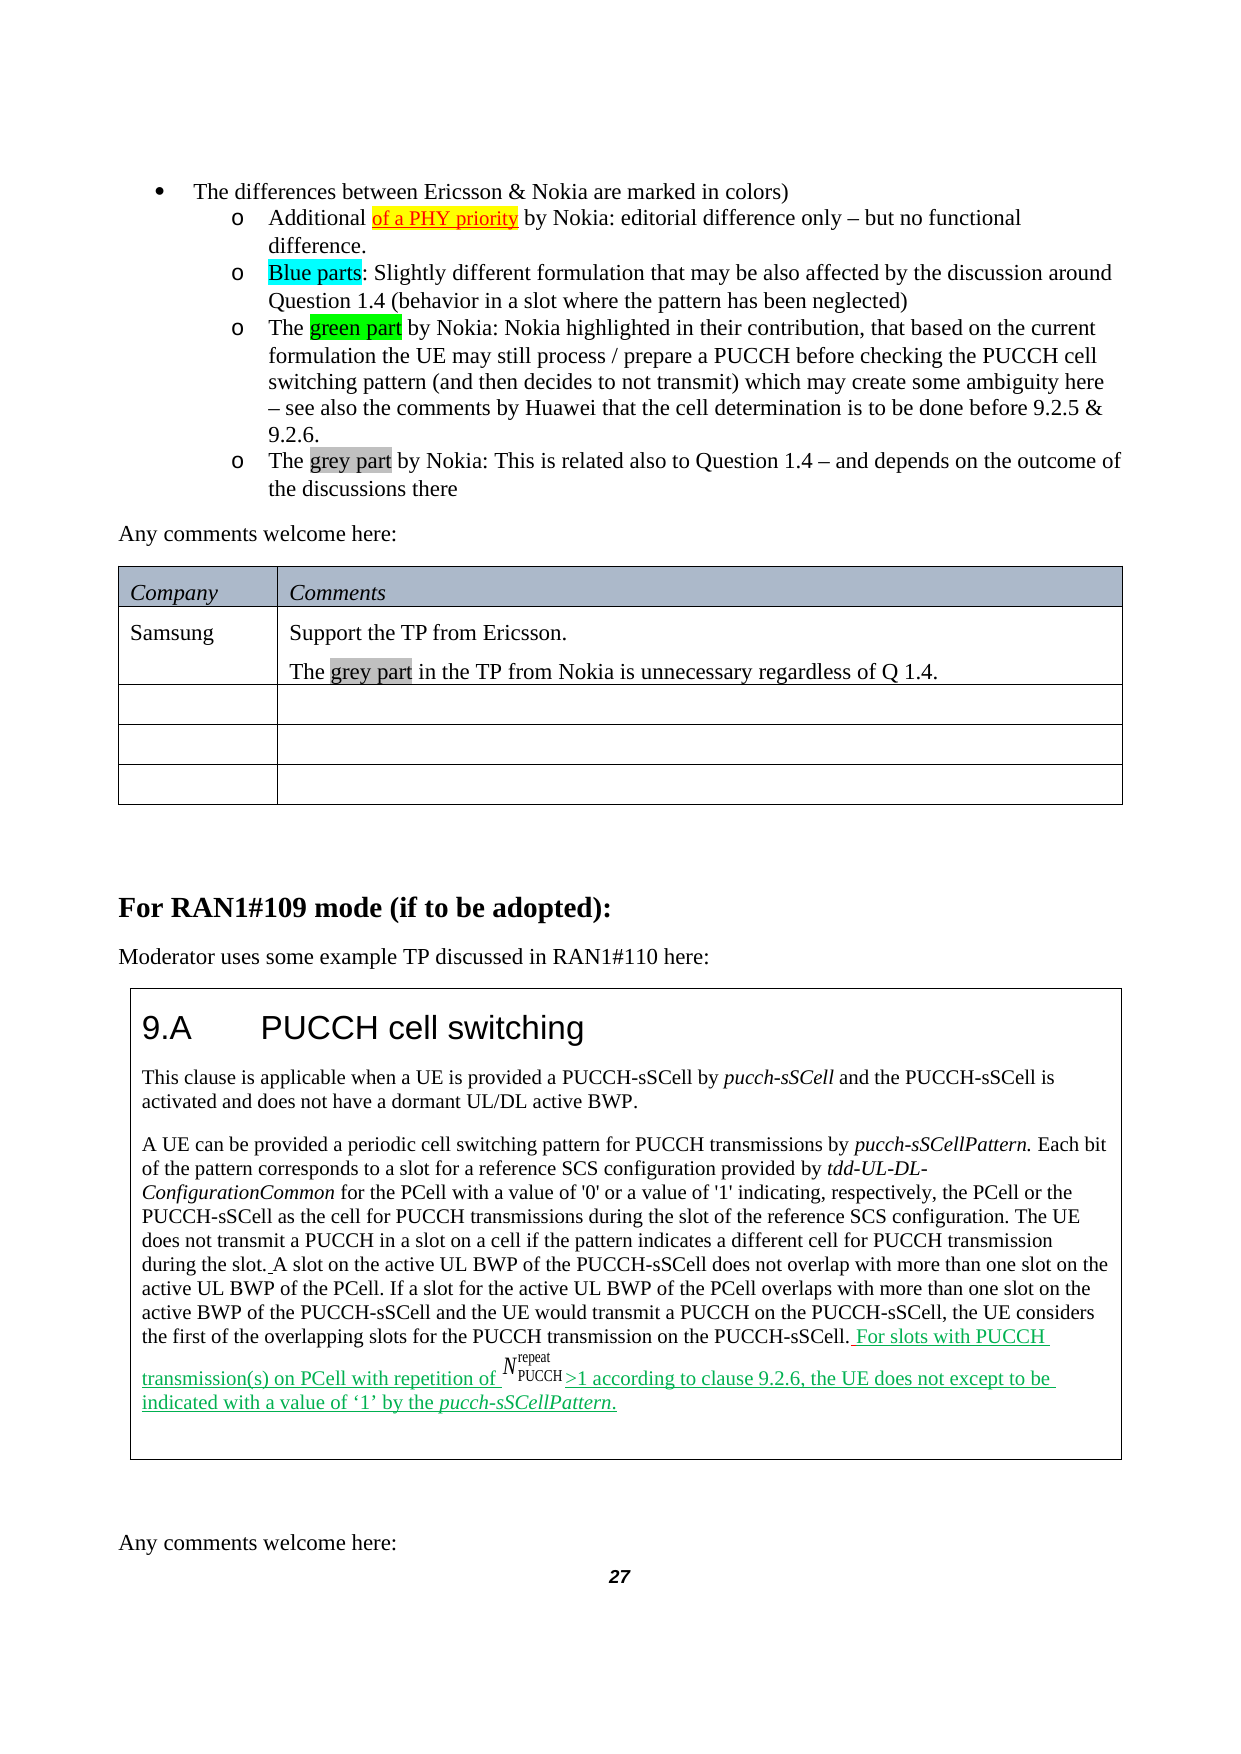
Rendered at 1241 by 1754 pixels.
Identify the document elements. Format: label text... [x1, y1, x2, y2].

table_cell [119, 685, 277, 724]
text For RAN1#109 mode (if to be adopted): [118, 891, 1122, 924]
list The grey part by Nokia: This is related also to Question 1.4 – and depends on the outcome of the discussions there [231, 447, 1122, 502]
table_header Company [119, 567, 277, 606]
table_header Comments [278, 567, 1122, 606]
list The green part by Nokia: Nokia highlighted in their contribution, that based on the current formulation the UE may still process / prepare a PUCCH before checking the PUCCH cell switching pattern (and then decides to not transmit) which may create some ambiguity here – see also the comments by Huawei that the cell determination is to be done before 9.2.5 & 9.2.6. [231, 313, 1122, 447]
text Any comments welcome here: [118, 521, 1122, 547]
table_cell Samsung [119, 607, 277, 684]
table_cell [119, 765, 277, 804]
table_cell Support the TP from Ericsson. The grey part in the TP from Nokia is unnecessary regardless of Q 1.4. [278, 607, 1122, 684]
table_cell [278, 685, 1122, 724]
text Any comments welcome here: [118, 1529, 1122, 1556]
table_cell [119, 725, 277, 764]
table_cell [278, 765, 1122, 804]
text Moderator uses some example TP discussed in RAN1#110 here: [118, 943, 1122, 969]
list Additional of a PHY priority by Nokia: editorial difference only – but no functional difference. [231, 204, 1122, 259]
table_header 9.A PUCCH cell switching This clause is applicable when a UE is provided a PUCCH-sSCell by pucch-sSCell and the PUCCH-sSCell is activated and does not have a dormant UL/DL active BWP. A UE can be provided a periodic cell switching pattern for PUCCH transmissions by pucch-sSCellPattern. Each bit of the pattern corresponds to a slot for a reference SCS configuration provided by tdd-UL-DL-ConfigurationCommon for the PCell with a value of '0' or a value of '1' indicating, respectively, the PCell or the PUCCH-sSCell as the cell for PUCCH transmissions during the slot of the reference SCS configuration. The UE does not transmit a PUCCH in a slot on a cell if the pattern indicates a different cell for PUCCH transmission during the slot. A slot on the active UL BWP of the PUCCH-sSCell does not overlap with more than one slot on the active UL BWP of the PCell. If a slot for the active UL BWP of the PCell overlaps with more than one slot on the active BWP of the PUCCH-sSCell and the UE would transmit a PUCCH on the PUCCH-sSCell, the UE considers the first of the overlapping slots for the PUCCH transmission on the PUCCH-sSCell. For slots with PUCCH transmission(s) on PCell with repetition of >1 according to clause 9.2.6, the UE does not except to be indicated with a value of ‘1’ by the pucch-sSCellPattern. [131, 989, 1121, 1459]
list The differences between Ericsson & Nokia are marked in colors) [156, 178, 1122, 204]
list Blue parts: Slightly different formulation that may be also affected by the discussion around Question 1.4 (behavior in a slot where the pattern has been neglected) [231, 259, 1122, 313]
table_cell [278, 725, 1122, 764]
